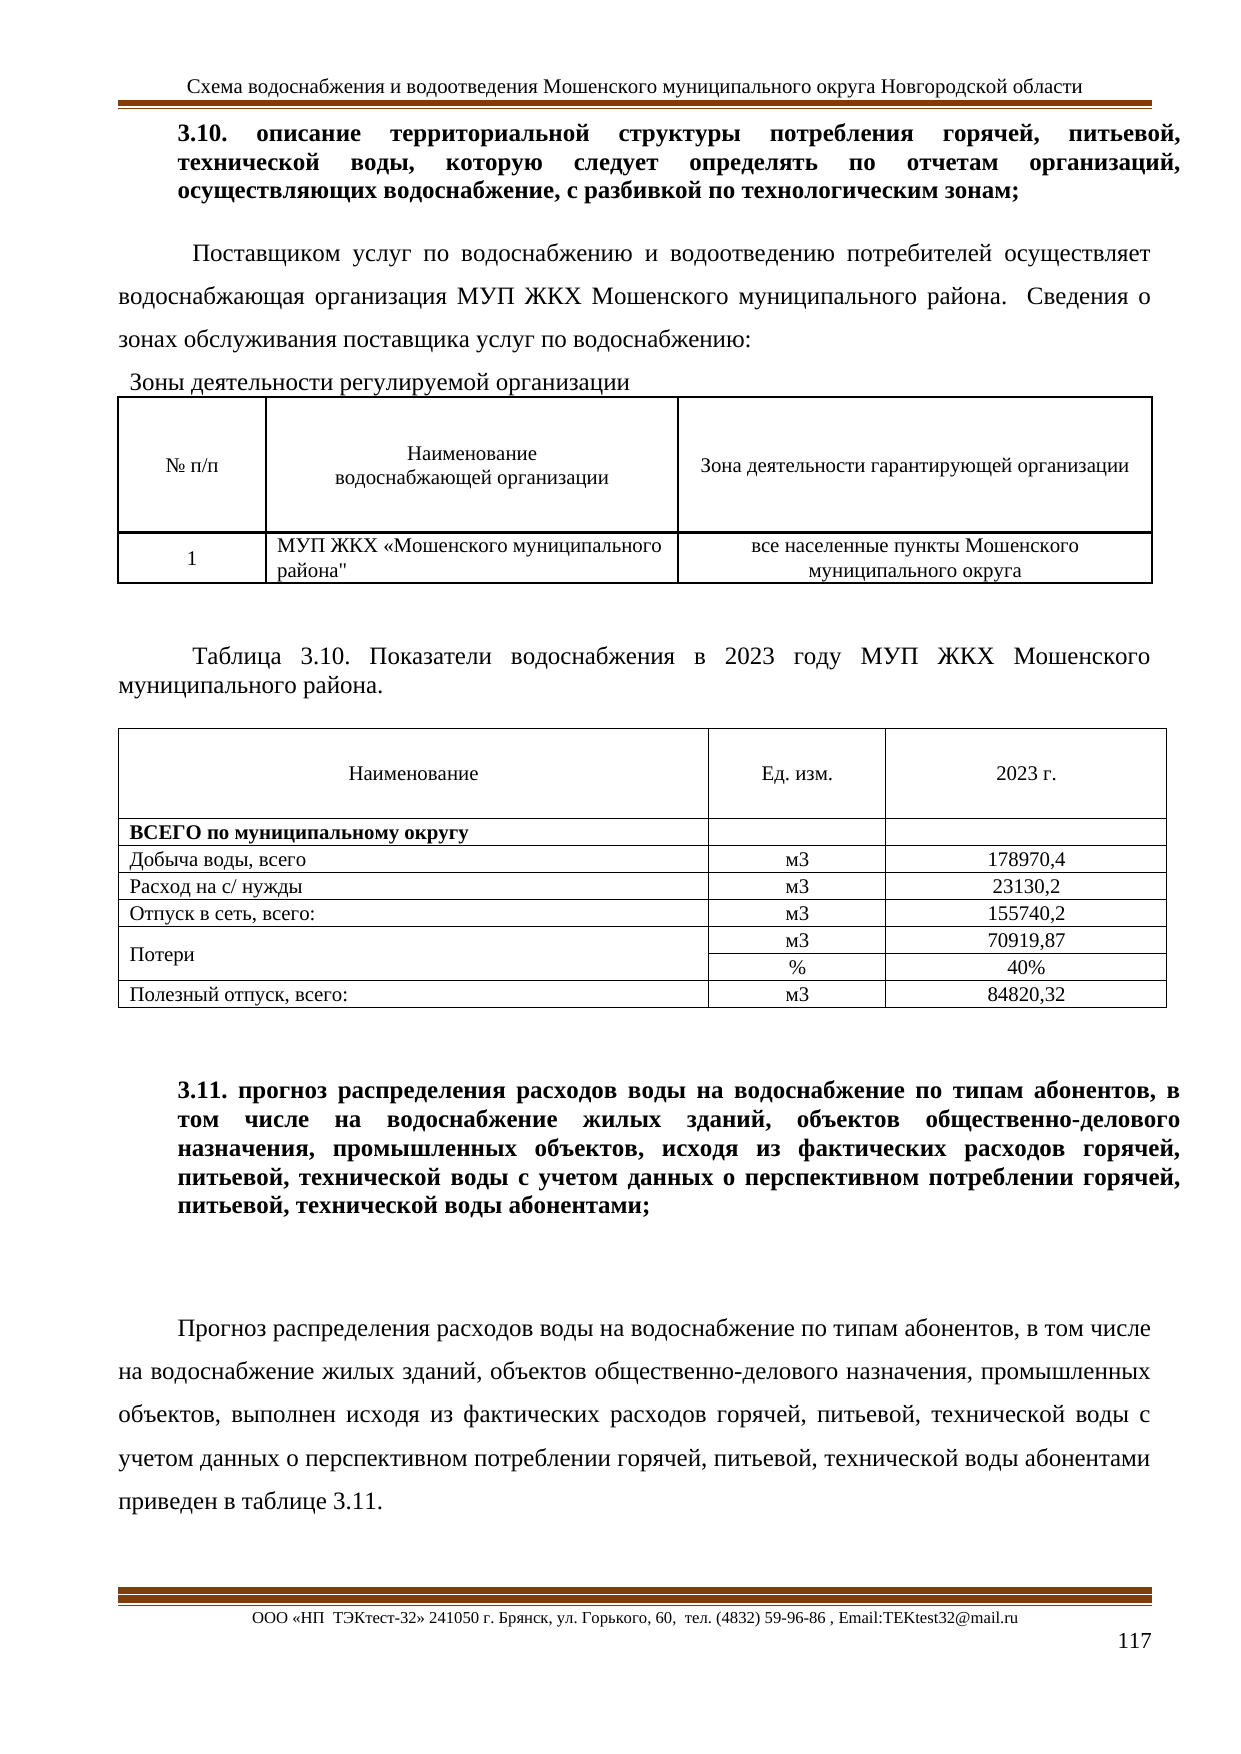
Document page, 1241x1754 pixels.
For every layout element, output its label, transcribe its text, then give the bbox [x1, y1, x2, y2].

text Поставщиком услуг по водоснабжению и водоотведению потребителей осуществляет водоснабжающая организация МУП ЖКХ Мошенского муниципального района. Сведения о зонах обслуживания поставщика услуг по водоснабжению: [118, 238, 1152, 353]
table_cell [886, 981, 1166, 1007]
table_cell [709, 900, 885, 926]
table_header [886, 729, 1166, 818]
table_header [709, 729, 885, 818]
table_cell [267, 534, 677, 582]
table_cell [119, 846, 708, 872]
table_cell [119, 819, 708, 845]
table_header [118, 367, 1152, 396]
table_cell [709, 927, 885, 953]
subtitle 3.11. прогноз распределения расходов воды на водоснабжение по типам абонентов, в том числе на водоснабжение жилых зданий, объектов общественно-делового назначения, промышленных объектов, исходя из фактических расходов горячей, питьевой, технической воды с учетом данных о перспективном потреблении горячей, питьевой, технической воды абонентами; [177, 1075, 1181, 1219]
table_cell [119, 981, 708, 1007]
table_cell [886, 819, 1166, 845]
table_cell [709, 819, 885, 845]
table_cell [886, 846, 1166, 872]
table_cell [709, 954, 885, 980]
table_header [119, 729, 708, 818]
subtitle 3.10. описание территориальной структуры потребления горячей, питьевой, технической воды, которую следует определять по отчетам организаций, осуществляющих водоснабжение, с разбивкой по технологическим зонам; [177, 118, 1181, 204]
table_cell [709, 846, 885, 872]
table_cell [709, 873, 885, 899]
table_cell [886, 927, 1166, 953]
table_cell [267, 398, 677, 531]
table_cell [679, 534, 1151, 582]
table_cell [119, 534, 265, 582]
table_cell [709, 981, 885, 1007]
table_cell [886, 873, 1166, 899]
text Прогноз распределения расходов воды на водоснабжение по типам абонентов, в том числе на водоснабжение жилых зданий, объектов общественно-делового назначения, промышленных объектов, выполнен исходя из фактических расходов горячей, питьевой, технической воды с учетом данных о перспективном потреблении горячей, питьевой, технической воды абонентами приведен в таблице 3.11. [118, 1313, 1152, 1514]
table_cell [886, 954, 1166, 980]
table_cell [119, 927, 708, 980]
text Таблица 3.10. Показатели водоснабжения в 2023 году МУП ЖКХ Мошенского муниципального района. [118, 641, 1152, 699]
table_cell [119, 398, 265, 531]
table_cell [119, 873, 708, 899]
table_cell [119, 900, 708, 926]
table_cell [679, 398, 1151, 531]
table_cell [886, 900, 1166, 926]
